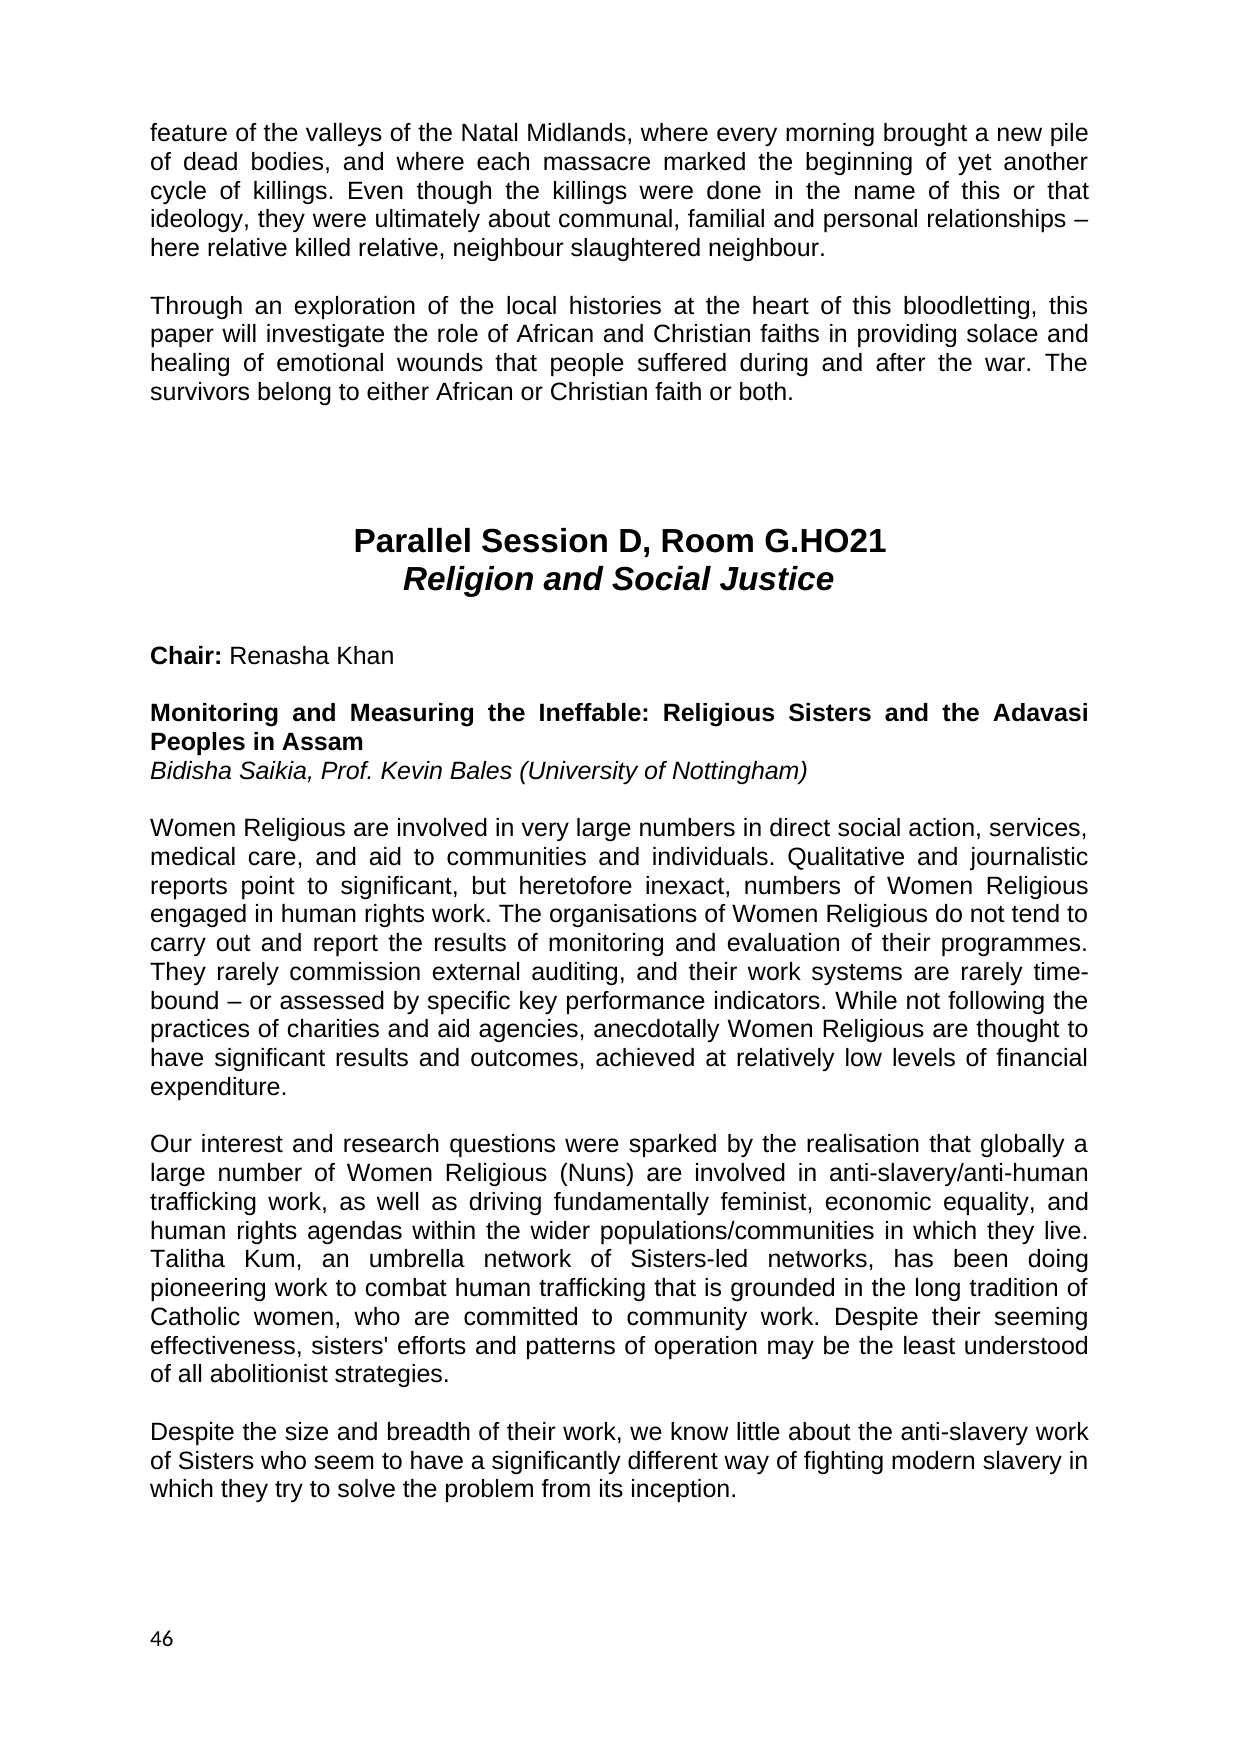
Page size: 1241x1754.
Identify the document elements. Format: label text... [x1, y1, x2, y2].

text Monitoring and Measuring the Ineffable: Religious Sisters and the Adavasi Peoples in Assam [150, 698, 1090, 756]
subtitle Religion and Social Justice [150, 559, 1090, 597]
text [150, 118, 1090, 262]
text Chair: Renasha Khan [150, 641, 1090, 669]
text Through an exploration of the local histories at the heart of this bloodletting, this paper will investigate the role of African and Christian faiths in providing solace and healing of emotional wounds that people suffered during and after the war. The survivors belong to either African or Christian faith or both. [150, 291, 1090, 406]
text Despite the size and breadth of their work, we know little about the anti-slavery work of Sisters who seem to have a significantly different way of fighting modern slavery in which they try to solve the problem from its inception. [150, 1417, 1090, 1503]
text Bidisha Saikia, Prof. Kevin Bales (University of Nottingham) [150, 756, 1090, 784]
text Parallel Session D, Room G.HO21 [150, 521, 1090, 559]
text Our interest and research questions were sparked by the realisation that globally a large number of Women Religious (Nuns) are involved in anti-slavery/anti-human trafficking work, as well as driving fundamentally feminist, economic equality, and human rights agendas within the wider populations/communities in which they live. Talitha Kum, an umbrella network of Sisters-led networks, has been doing pioneering work to combat human trafficking that is grounded in the long tradition of Catholic women, who are committed to community work. Despite their seeming effectiveness, sisters' efforts and patterns of operation may be the least understood of all abolitionist strategies. [150, 1129, 1090, 1388]
text Women Religious are involved in very large numbers in direct social action, services, medical care, and aid to communities and individuals. Qualitative and journalistic reports point to significant, but heretofore inexact, numbers of Women Religious engaged in human rights work. The organisations of Women Religious do not tend to carry out and report the results of monitoring and evaluation of their programmes. They rarely commission external auditing, and their work systems are rarely time-bound – or assessed by specific key performance indicators. While not following the practices of charities and aid agencies, anecdotally Women Religious are thought to have significant results and outcomes, achieved at relatively low levels of financial expenditure. [150, 813, 1090, 1101]
